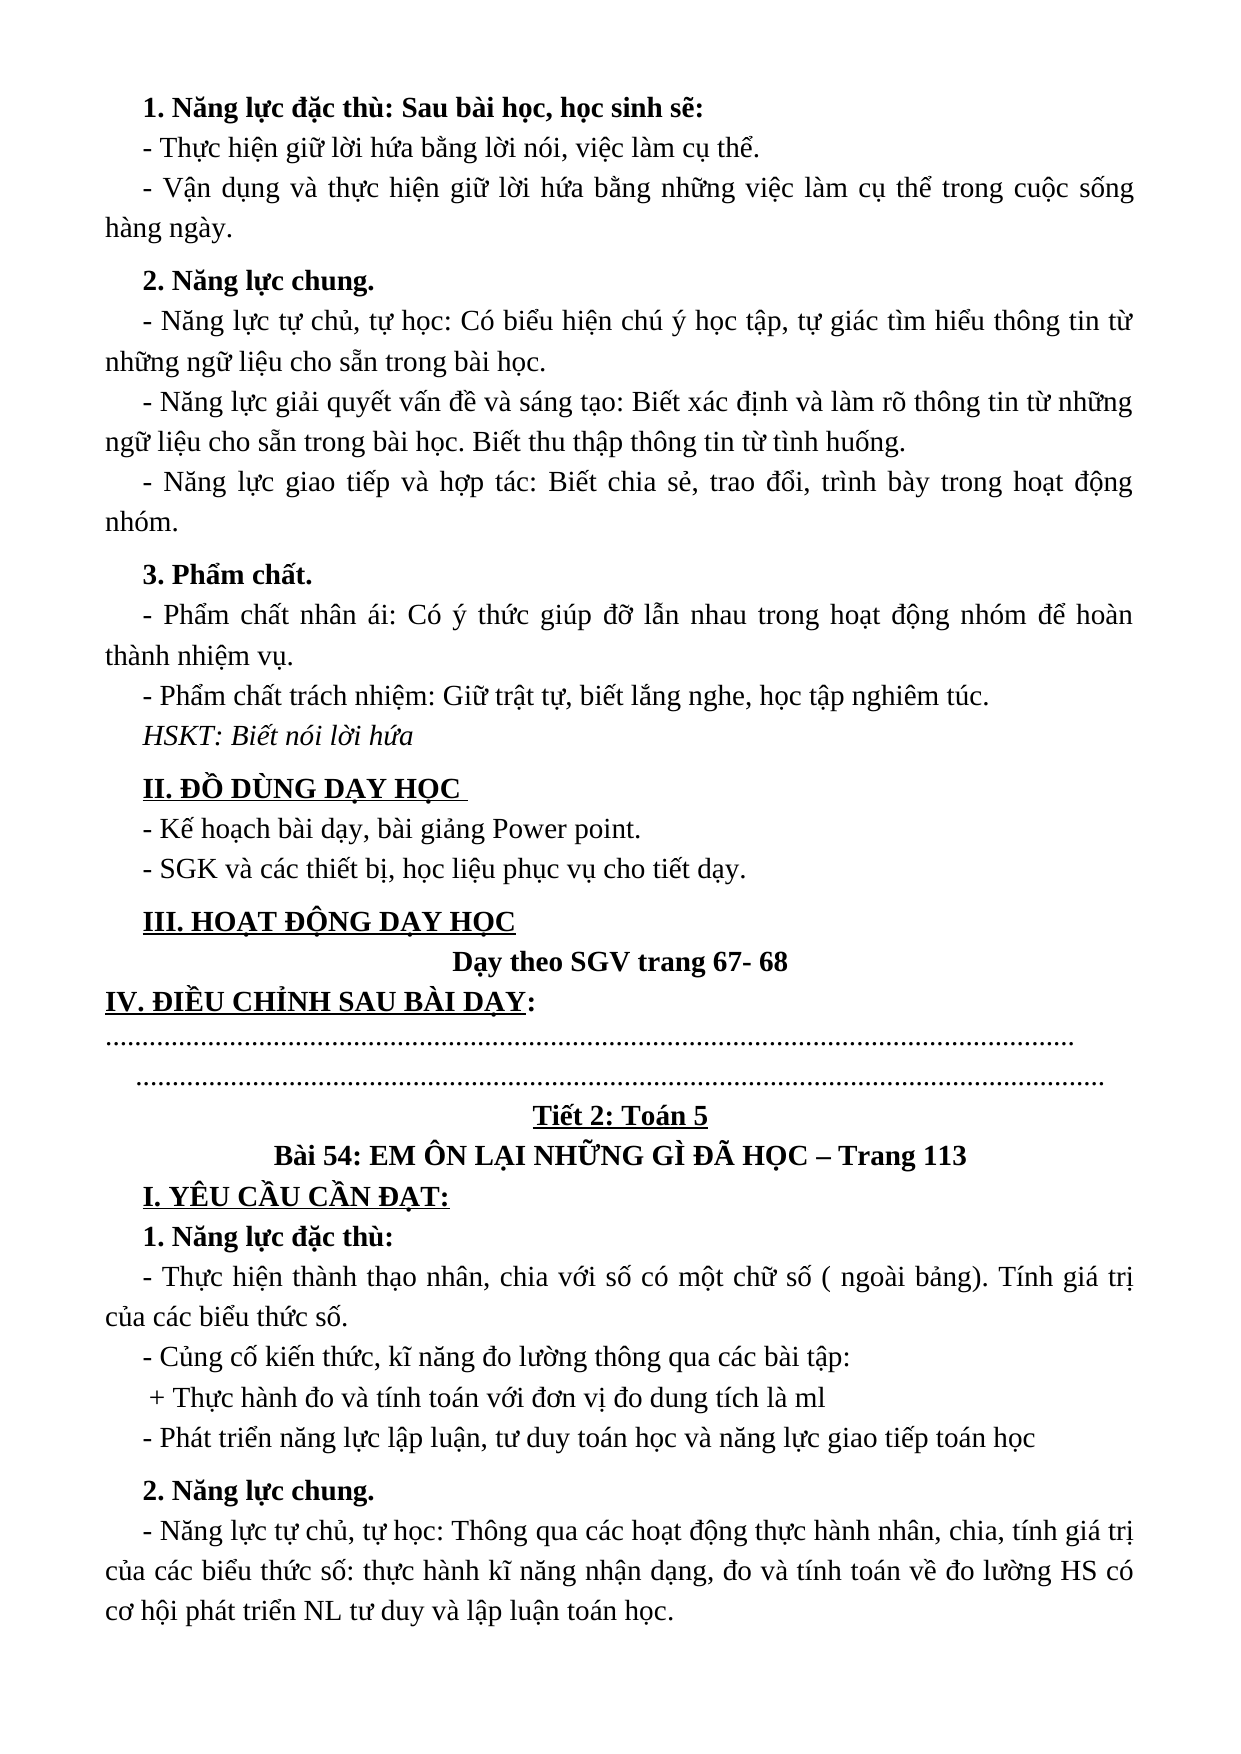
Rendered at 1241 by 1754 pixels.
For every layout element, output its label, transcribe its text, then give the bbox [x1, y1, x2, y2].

text - Thực hiện thành thạo nhân, chia với số có một chữ số ( ngoài bảng). Tính giá trị của các biểu thức số. [105, 1259, 1135, 1333]
text - Thực hiện giữ lời hứa bằng lời nói, việc làm cụ thể. [105, 130, 1135, 164]
text Bài 54: EM ÔN LẠI NHỮNG GÌ ĐÃ HỌC – Trang 113 [105, 1138, 1135, 1172]
text - Năng lực giải quyết vấn đề và sáng tạo: Biết xác định và làm rõ thông tin từ những ngữ liệu cho sẵn trong bài học. Biết thu thập thông tin từ tình huống. [105, 384, 1135, 458]
text I. YÊU CẦU CẦN ĐẠT: [105, 1179, 1135, 1212]
text 3. Phẩm chất. [105, 557, 1135, 591]
text II. ĐỒ DÙNG DẠY HỌC [105, 771, 1135, 804]
text IV. ĐIỀU CHỈNH SAU BÀI DẠY: [105, 984, 1135, 1018]
text - Phẩm chất trách nhiệm: Giữ trật tự, biết lắng nghe, học tập nghiêm túc. [105, 678, 1135, 711]
text 2. Năng lực chung. [105, 1473, 1135, 1506]
text HSKT: Biết nói lời hứa [105, 718, 1135, 752]
text - Kế hoạch bài dạy, bài giảng Power point. [105, 811, 1135, 844]
text ..................................................................................................................................... [105, 1058, 1135, 1092]
text 1. Năng lực đặc thù: Sau bài học, học sinh sẽ: [105, 90, 1135, 123]
text - Củng cố kiến thức, kĩ năng đo lường thông qua các bài tập: [105, 1339, 1135, 1373]
text Dạy theo SGV trang 67- 68 [105, 944, 1135, 978]
text 1. Năng lực đặc thù: [105, 1219, 1135, 1252]
text - Phát triển năng lực lập luận, tư duy toán học và năng lực giao tiếp toán học [105, 1420, 1135, 1453]
text III. HOẠT ĐỘNG DẠY HỌC [105, 904, 1135, 937]
text - SGK và các thiết bị, học liệu phục vụ cho tiết dạy. [105, 851, 1135, 885]
text - Phẩm chất nhân ái: Có ý thức giúp đỡ lẫn nhau trong hoạt động nhóm để hoàn thành nhiệm vụ. [105, 597, 1135, 671]
text + Thực hành đo và tính toán với đơn vị đo dung tích là ml [105, 1380, 1135, 1413]
text - Năng lực tự chủ, tự học: Thông qua các hoạt động thực hành nhân, chia, tính giá trị của các biểu thức số: thực hành kĩ năng nhận dạng, đo và tính toán về đo lường HS có cơ hội phát triển NL tư duy và lập luận toán học. [105, 1513, 1135, 1627]
text ..................................................................................................................................... [105, 1018, 1135, 1051]
text Tiết 2: Toán 5 [105, 1098, 1135, 1132]
text - Vận dụng và thực hiện giữ lời hứa bằng những việc làm cụ thể trong cuộc sống hàng ngày. [105, 170, 1135, 244]
text - Năng lực giao tiếp và hợp tác: Biết chia sẻ, trao đổi, trình bày trong hoạt động nhóm. [105, 464, 1135, 538]
text 2. Năng lực chung. [105, 263, 1135, 297]
text - Năng lực tự chủ, tự học: Có biểu hiện chú ý học tập, tự giác tìm hiểu thông tin từ những ngữ liệu cho sẵn trong bài học. [105, 303, 1135, 377]
